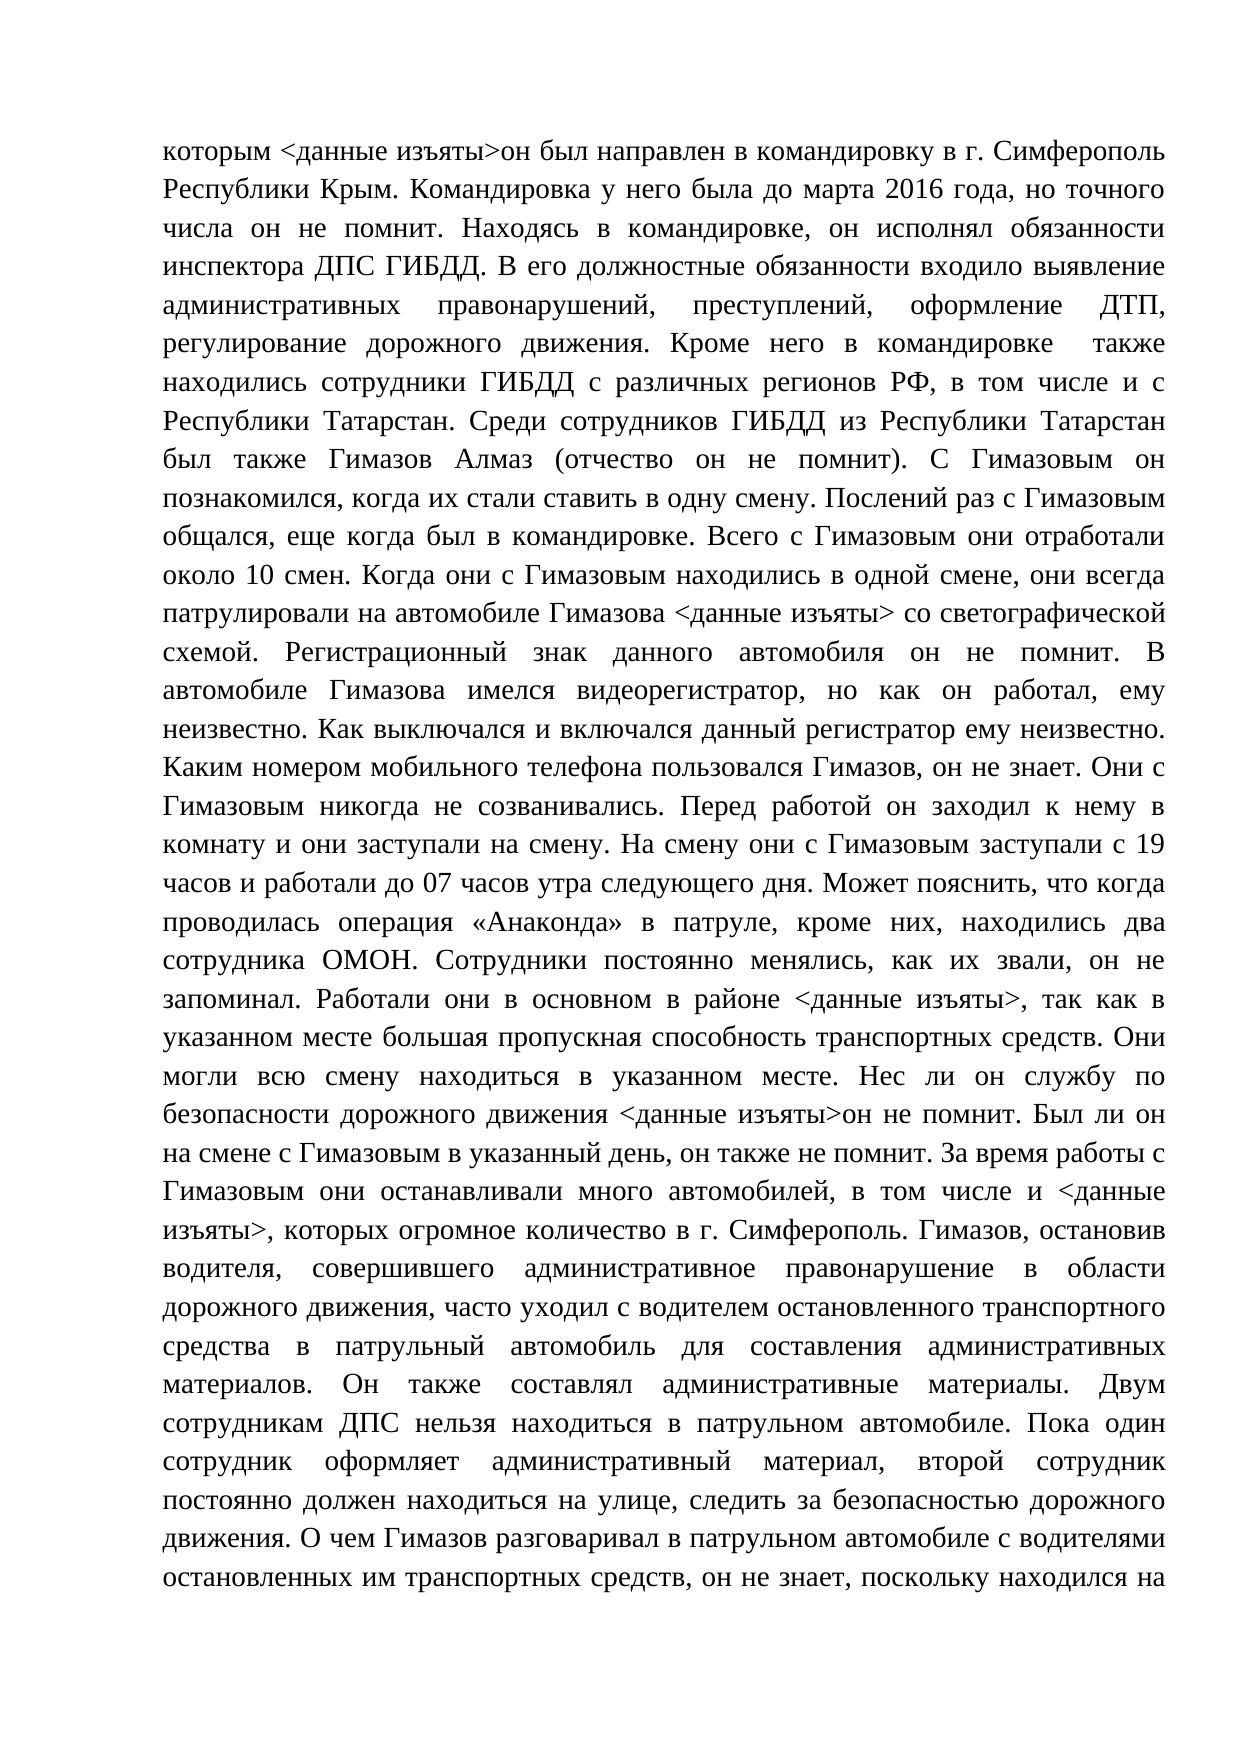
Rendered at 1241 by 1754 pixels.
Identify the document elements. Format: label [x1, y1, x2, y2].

text [162, 133, 1166, 1592]
